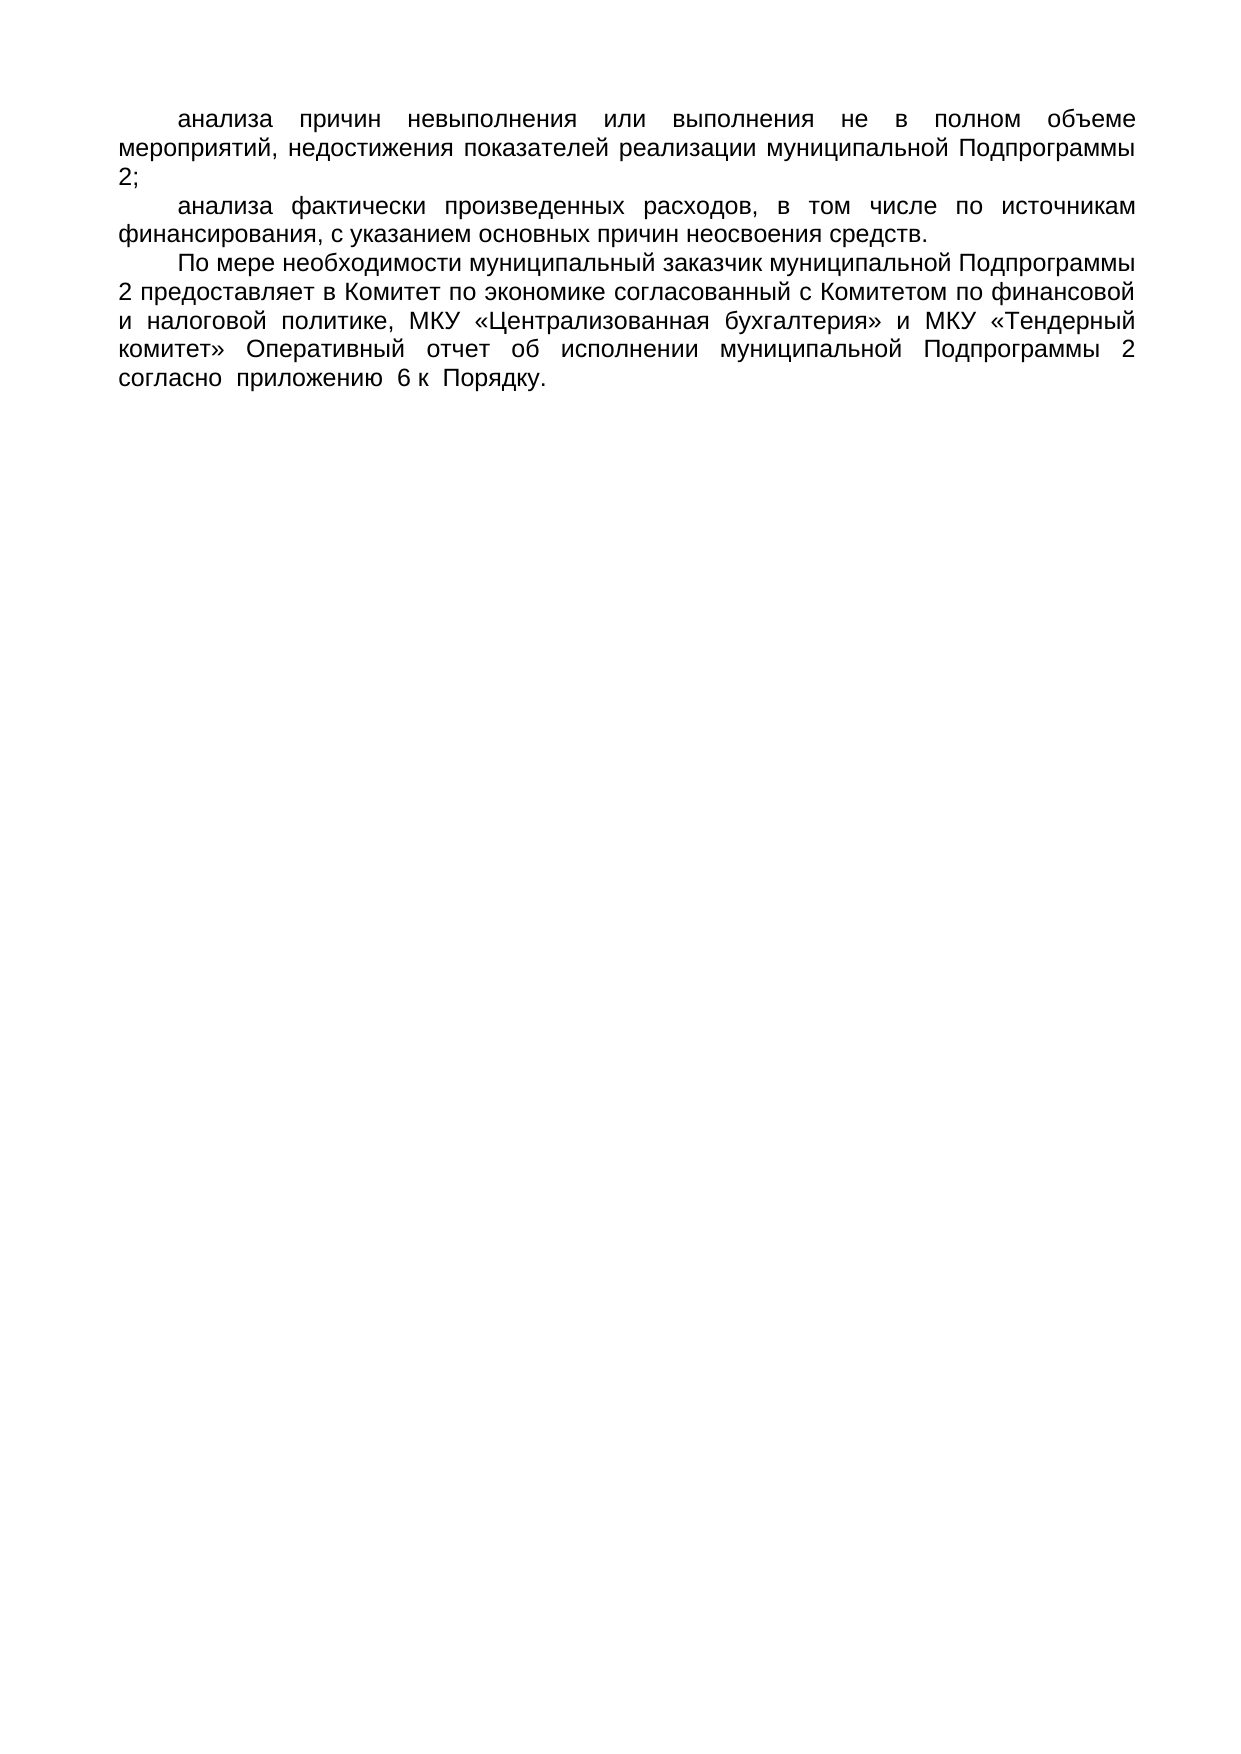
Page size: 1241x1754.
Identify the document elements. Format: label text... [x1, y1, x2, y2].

text анализа фактически произведенных расходов, в том числе по источникам финансирования, с указанием основных причин неосвоения средств. [118, 191, 1137, 248]
text анализа причин невыполнения или выполнения не в полном объеме мероприятий, недостижения показателей реализации муниципальной Подпрограммы 2; [118, 104, 1137, 191]
text По мере необходимости муниципальный заказчик муниципальной Подпрограммы 2 предоставляет в Комитет по экономике согласованный с Комитетом по финансовой и налоговой политике, МКУ «Централизованная бухгалтерия» и МКУ «Тендерный комитет» Оперативный отчет об исполнении муниципальной Подпрограммы 2 согласно приложению 6 к Порядку. [118, 248, 1137, 392]
